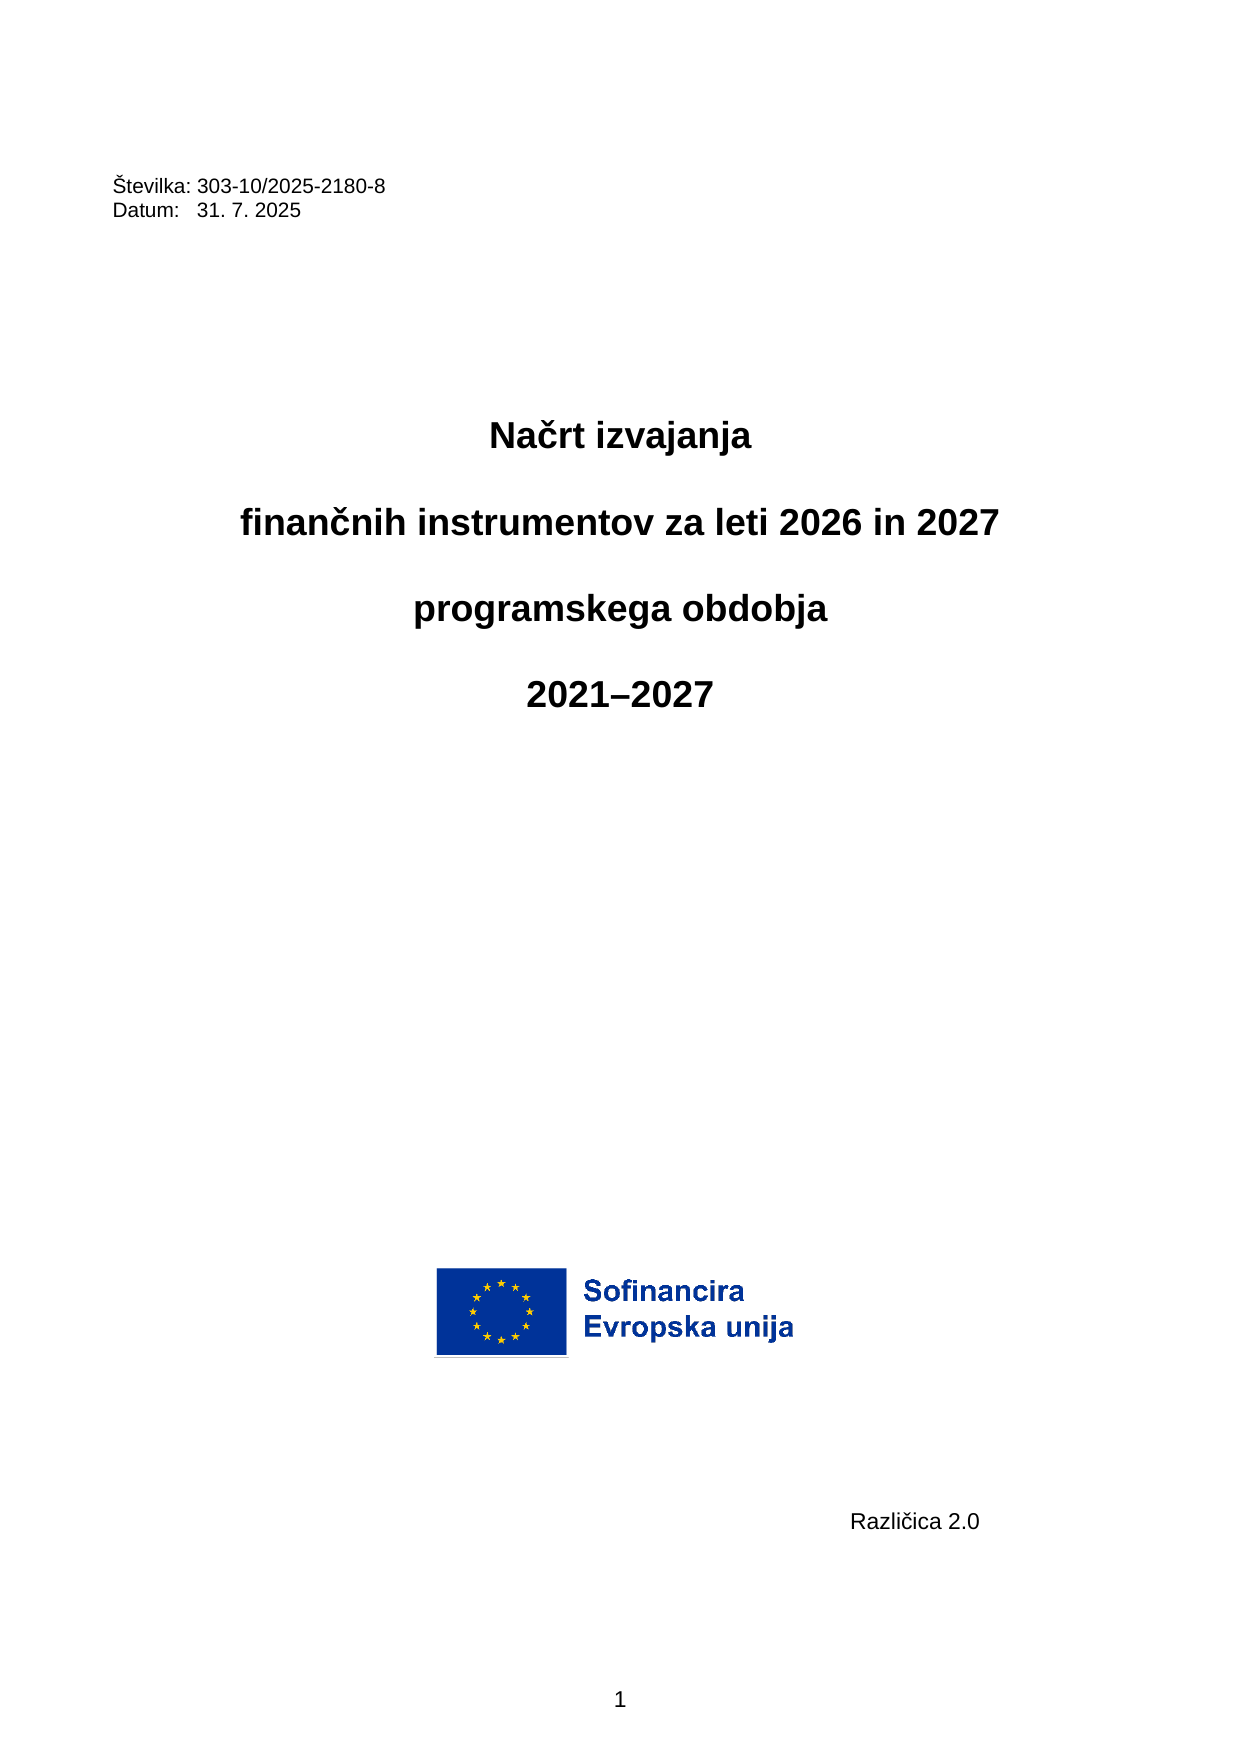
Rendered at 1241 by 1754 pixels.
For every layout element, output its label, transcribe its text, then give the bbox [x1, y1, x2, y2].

text Načrt izvajanja [112, 413, 1128, 457]
text 2021–2027 [112, 672, 1128, 715]
text finančnih instrumentov za leti 2026 in 2027 [112, 500, 1128, 543]
text Različica 2.0 [112, 1508, 1128, 1534]
text programskega obdobja [112, 586, 1128, 629]
text Številka: 303-10/2025-2180-8 [112, 174, 1128, 198]
text Datum: 31. 7. 2025 [112, 198, 1128, 222]
picture [429, 1261, 812, 1362]
